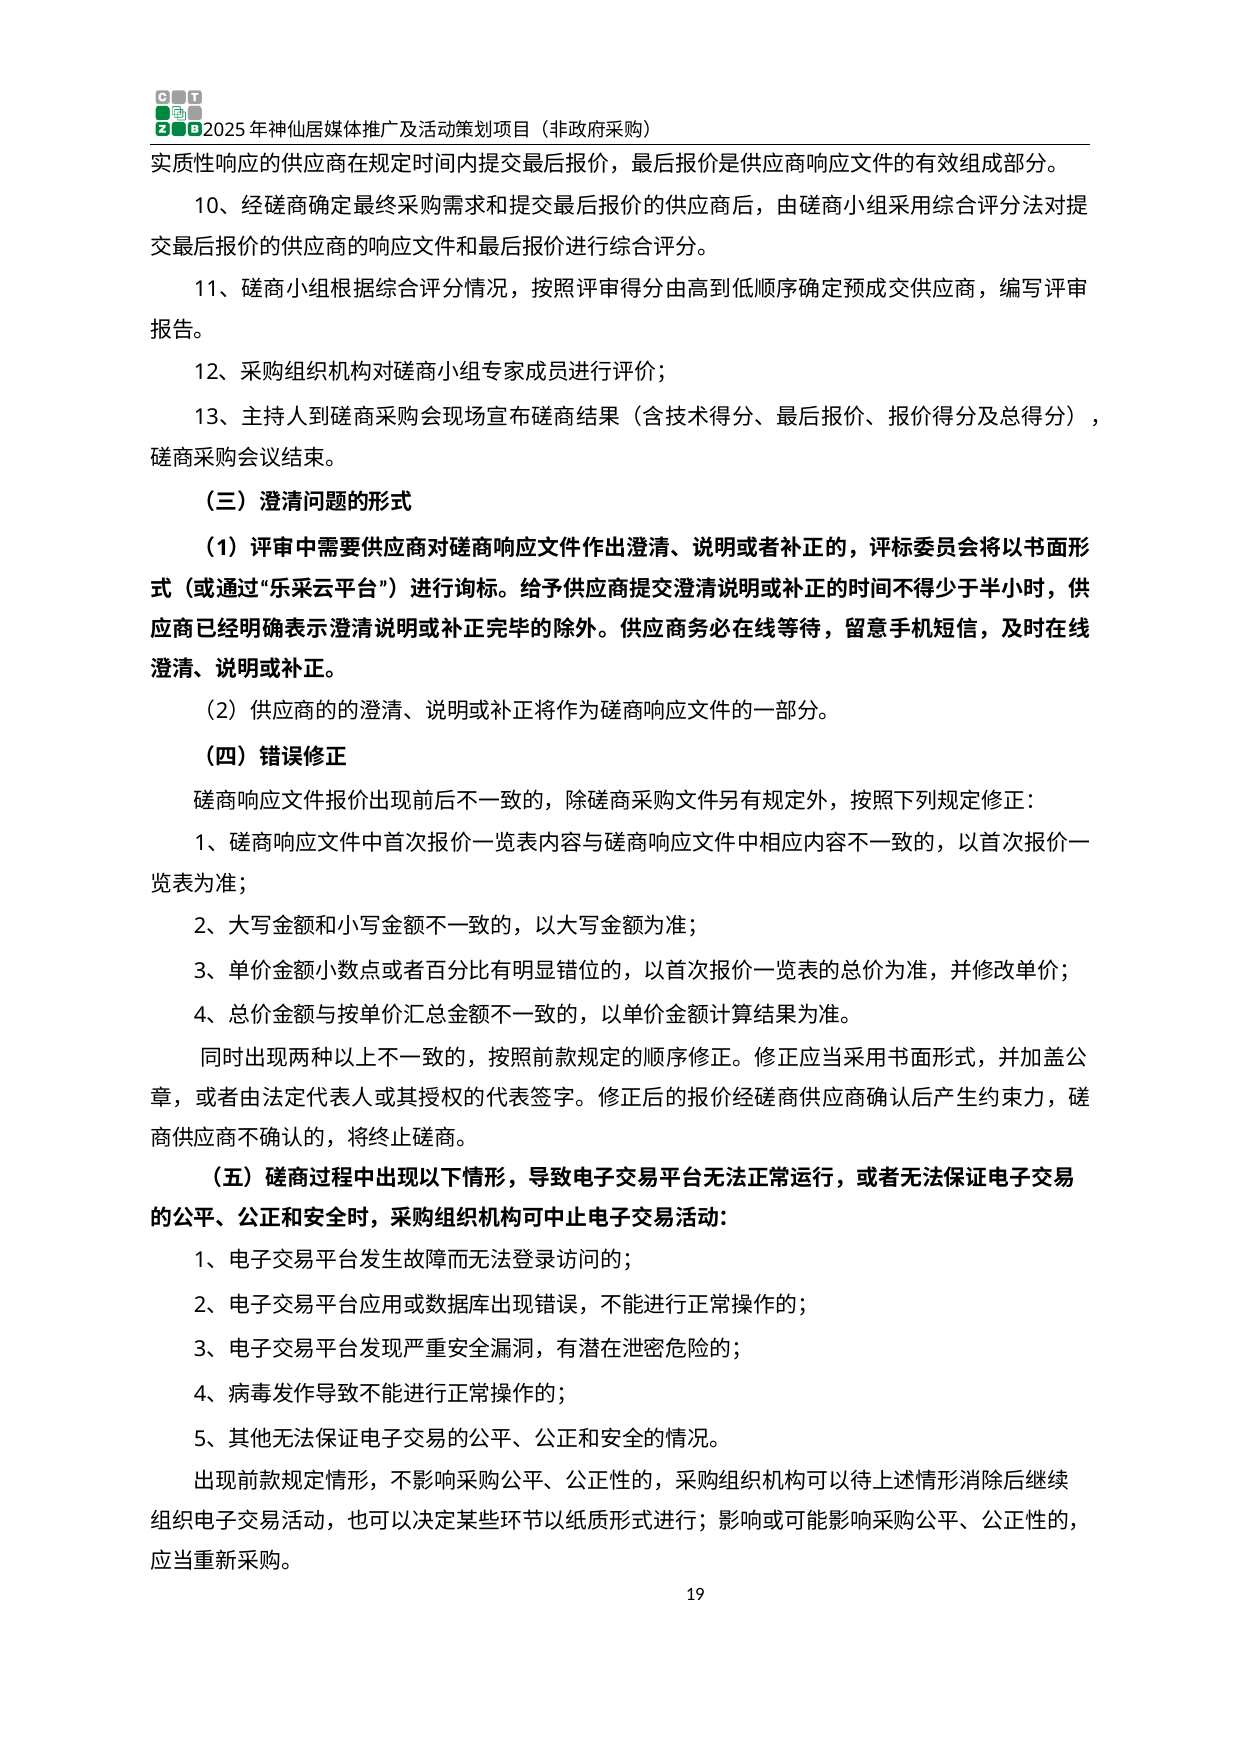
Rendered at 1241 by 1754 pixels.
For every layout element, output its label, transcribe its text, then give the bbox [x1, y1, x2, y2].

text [150, 150, 1090, 177]
picture [155, 88, 203, 137]
text （三）澄清问题的形式 [150, 484, 1090, 516]
text （1）评审中需要供应商对磋商响应文件作出澄清、说明或者补正的，评标委员会将以书面形式（或通过“乐采云平台”）进行询标。给予供应商提交澄清说明或补正的时间不得少于半小时，供应商已经明确表示澄清说明或补正完毕的除外。供应商务必在线等待，留意手机短信，及时在线澄清、说明或补正。 [150, 532, 1090, 681]
text 出现前款规定情形，不影响采购公平、公正性的，采购组织机构可以待上述情形消除后继续组织电子交易活动，也可以决定某些环节以纸质形式进行；影响或可能影响采购公平、公正性的，应当重新采购。 [150, 1467, 1090, 1574]
text 1、电子交易平台发生故障而无法登录访问的； [150, 1244, 1090, 1274]
text （四）错误修正 [150, 739, 1090, 771]
text 1、磋商响应文件中首次报价一览表内容与磋商响应文件中相应内容不一致的，以首次报价一览表为准； [150, 827, 1090, 897]
text 2、电子交易平台应用或数据库出现错误，不能进行正常操作的； [150, 1289, 1090, 1318]
text 10、经磋商确定最终采购需求和提交最后报价的供应商后，由磋商小组采用综合评分法对提交最后报价的供应商的响应文件和最后报价进行综合评分。 [150, 190, 1090, 260]
text 11、磋商小组根据综合评分情况，按照评审得分由高到低顺序确定预成交供应商，编写评审报告。 [150, 273, 1090, 343]
text （2）供应商的的澄清、说明或补正将作为磋商响应文件的一部分。 [150, 695, 1090, 724]
text 2、大写金额和小写金额不一致的，以大写金额为准； [150, 910, 1090, 940]
text 4、病毒发作导致不能进行正常操作的； [150, 1378, 1090, 1408]
text 5、其他无法保证电子交易的公平、公正和安全的情况。 [150, 1423, 1090, 1453]
text （五）磋商过程中出现以下情形，导致电子交易平台无法正常运行，或者无法保证电子交易的公平、公正和安全时，采购组织机构可中止电子交易活动： [150, 1164, 1090, 1231]
text 磋商响应文件报价出现前后不一致的，除磋商采购文件另有规定外，按照下列规定修正： [150, 787, 1090, 813]
text 4、总价金额与按单价汇总金额不一致的，以单价金额计算结果为准。 [150, 999, 1090, 1029]
text 12、采购组织机构对磋商小组专家成员进行评价； [150, 356, 1090, 386]
text 13、主持人到磋商采购会现场宣布磋商结果（含技术得分、最后报价、报价得分及总得分），磋商采购会议结束。 [150, 401, 1090, 471]
text 同时出现两种以上不一致的，按照前款规定的顺序修正。修正应当采用书面形式，并加盖公章，或者由法定代表人或其授权的代表签字。修正后的报价经磋商供应商确认后产生约束力，磋商供应商不确认的，将终止磋商。 [150, 1044, 1090, 1151]
text 3、电子交易平台发现严重安全漏洞，有潜在泄密危险的； [150, 1333, 1090, 1363]
text 3、单价金额小数点或者百分比有明显错位的，以首次报价一览表的总价为准，并修改单价； [150, 955, 1090, 984]
